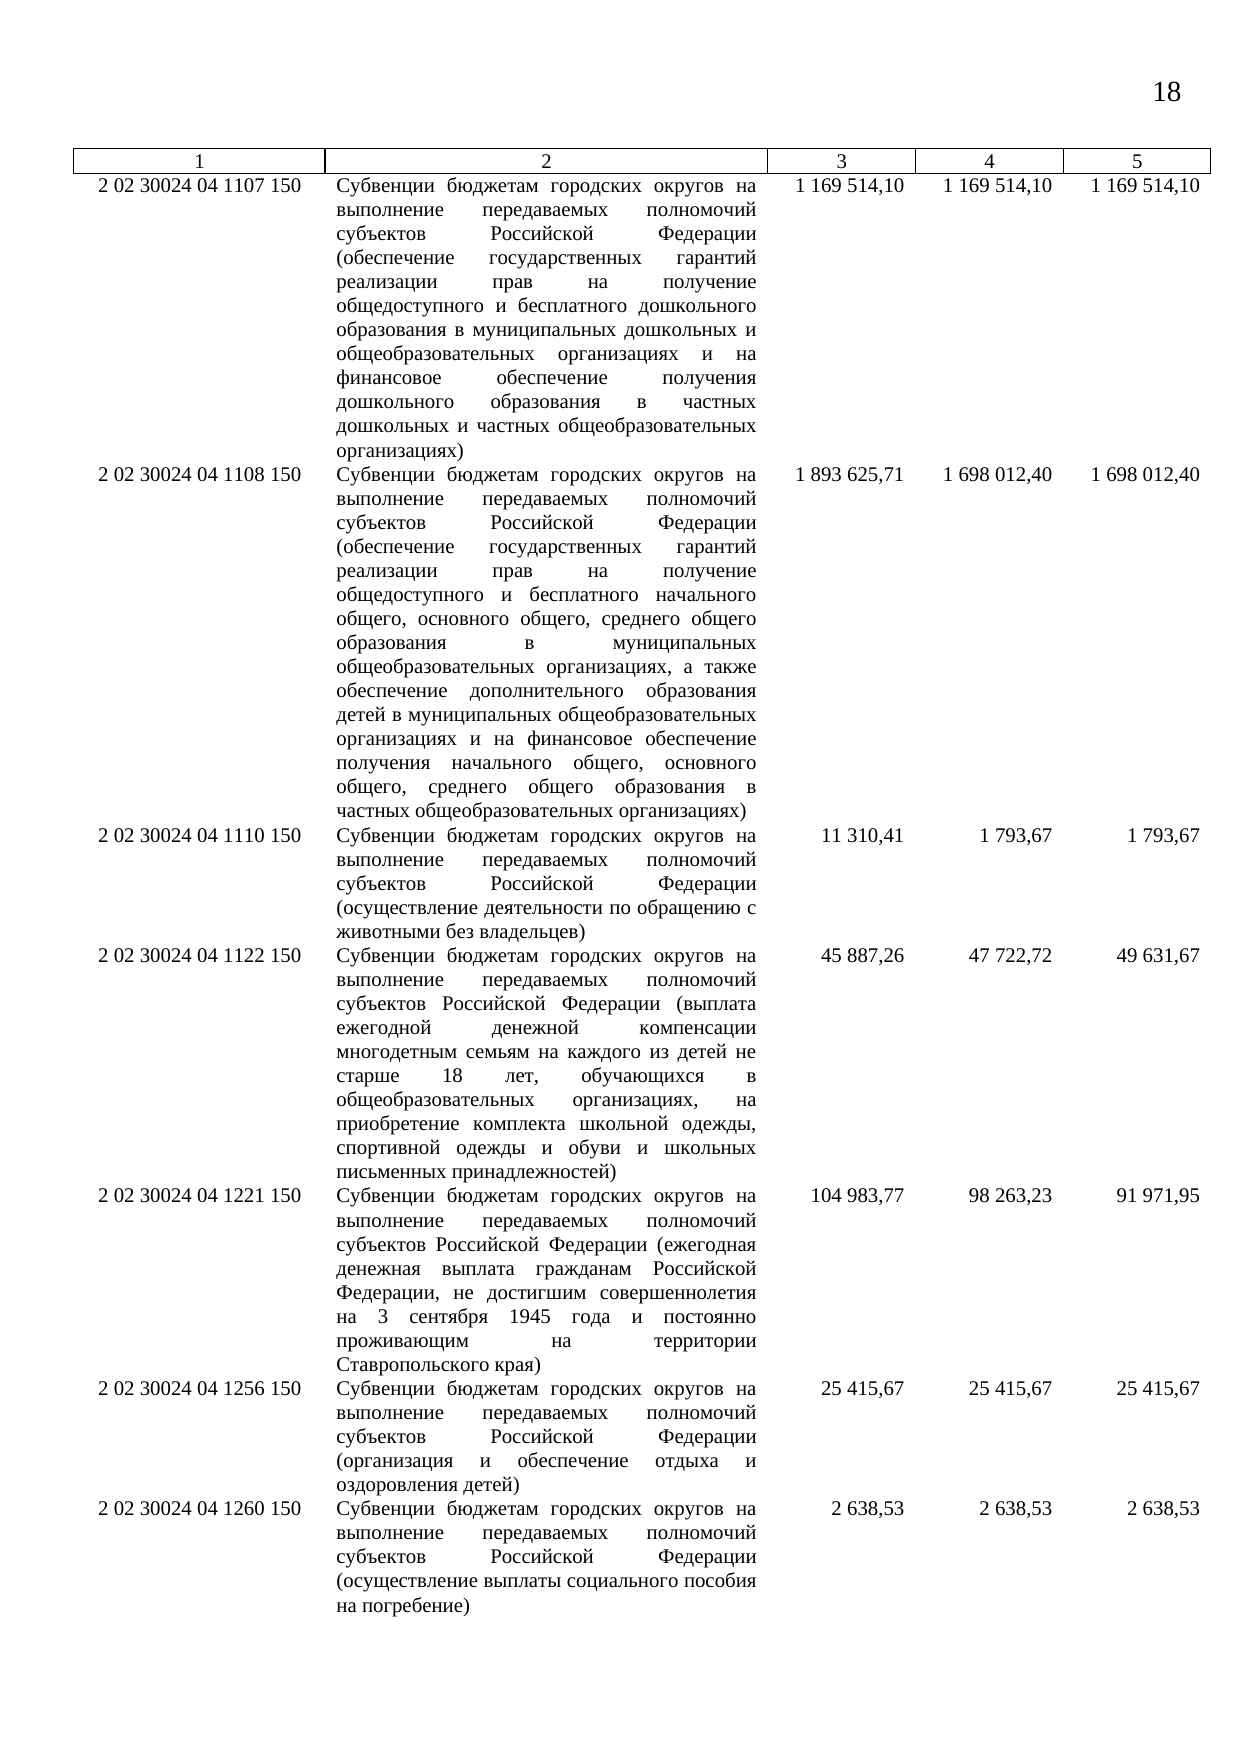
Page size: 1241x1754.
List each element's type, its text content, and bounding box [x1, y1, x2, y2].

table_cell 47 722,72 [915, 943, 1063, 1183]
table_cell 91 971,95 [1063, 1184, 1211, 1376]
table_cell 2 02 30024 04 1122 150 [74, 943, 325, 1183]
table_header 5 [1064, 149, 1210, 173]
table_cell 104 983,77 [768, 1184, 915, 1376]
table_cell 1 169 514,10 [915, 174, 1063, 462]
table_cell Субвенции бюджетам городских округов на выполнение передаваемых полномочий субъектов Российской Федерации (ежегодная денежная выплата гражданам Российской Федерации, не достигшим совершеннолетия на 3 сентября 1945 года и постоянно проживающим на территории Ставропольского края) [325, 1184, 768, 1376]
table_cell 2 02 30024 04 1107 150 [74, 174, 325, 462]
table_cell Субвенции бюджетам городских округов на выполнение передаваемых полномочий субъектов Российской Федерации (выплата ежегодной денежной компенсации многодетным семьям на каждого из детей не старше 18 лет, обучающихся в общеобразовательных организациях, на приобретение комплекта школьной одежды, спортивной одежды и обуви и школьных письменных принадлежностей) [325, 943, 768, 1183]
table_cell 1 169 514,10 [1063, 174, 1211, 462]
table_cell 98 263,23 [915, 1184, 1063, 1376]
table_cell 1 793,67 [1063, 823, 1211, 943]
table_header 4 [916, 149, 1063, 173]
table_cell 25 415,67 [768, 1376, 915, 1496]
table_cell 11 310,41 [768, 823, 915, 943]
table_cell 25 415,67 [915, 1376, 1063, 1496]
table_cell 1 893 625,71 [768, 462, 915, 822]
table_cell Субвенции бюджетам городских округов на выполнение передаваемых полномочий субъектов Российской Федерации (обеспечение государственных гарантий реализации прав на получение общедоступного и бесплатного дошкольного образования в муниципальных дошкольных и общеобразовательных организациях и на финансовое обеспечение получения дошкольного образования в частных дошкольных и частных общеобразовательных организациях) [325, 174, 768, 462]
table_cell 1 793,67 [915, 823, 1063, 943]
table_cell 1 169 514,10 [768, 174, 915, 462]
table_cell 2 638,53 [1063, 1496, 1211, 1617]
table_cell 1 698 012,40 [915, 462, 1063, 822]
table_cell Субвенции бюджетам городских округов на выполнение передаваемых полномочий субъектов Российской Федерации (организация и обеспечение отдыха и оздоровления детей) [325, 1376, 768, 1496]
table_header 3 [768, 149, 915, 173]
table_header 1 [74, 149, 324, 173]
table_cell 49 631,67 [1063, 943, 1211, 1183]
table_cell Субвенции бюджетам городских округов на выполнение передаваемых полномочий субъектов Российской Федерации (осуществление выплаты социального пособия на погребение) [325, 1496, 768, 1617]
table_cell 2 02 30024 04 1256 150 [74, 1376, 325, 1496]
table_cell Субвенции бюджетам городских округов на выполнение передаваемых полномочий субъектов Российской Федерации (осуществление деятельности по обращению с животными без владельцев) [325, 823, 768, 943]
table_cell 2 02 30024 04 1110 150 [74, 823, 325, 943]
table_cell 2 638,53 [768, 1496, 915, 1617]
table_cell 2 02 30024 04 1221 150 [74, 1184, 325, 1376]
table_cell 2 02 30024 04 1260 150 [74, 1496, 325, 1617]
table_cell 25 415,67 [1063, 1376, 1211, 1496]
table_cell 45 887,26 [768, 943, 915, 1183]
table_cell 1 698 012,40 [1063, 462, 1211, 822]
table_cell 2 02 30024 04 1108 150 [74, 462, 325, 822]
table_cell Субвенции бюджетам городских округов на выполнение передаваемых полномочий субъектов Российской Федерации (обеспечение государственных гарантий реализации прав на получение общедоступного и бесплатного начального общего, основного общего, среднего общего образования в муниципальных общеобразовательных организациях, а также обеспечение дополнительного образования детей в муниципальных общеобразовательных организациях и на финансовое обеспечение получения начального общего, основного общего, среднего общего образования в частных общеобразовательных организациях) [325, 462, 768, 822]
table_header 2 [326, 149, 767, 173]
table_cell 2 638,53 [915, 1496, 1063, 1617]
